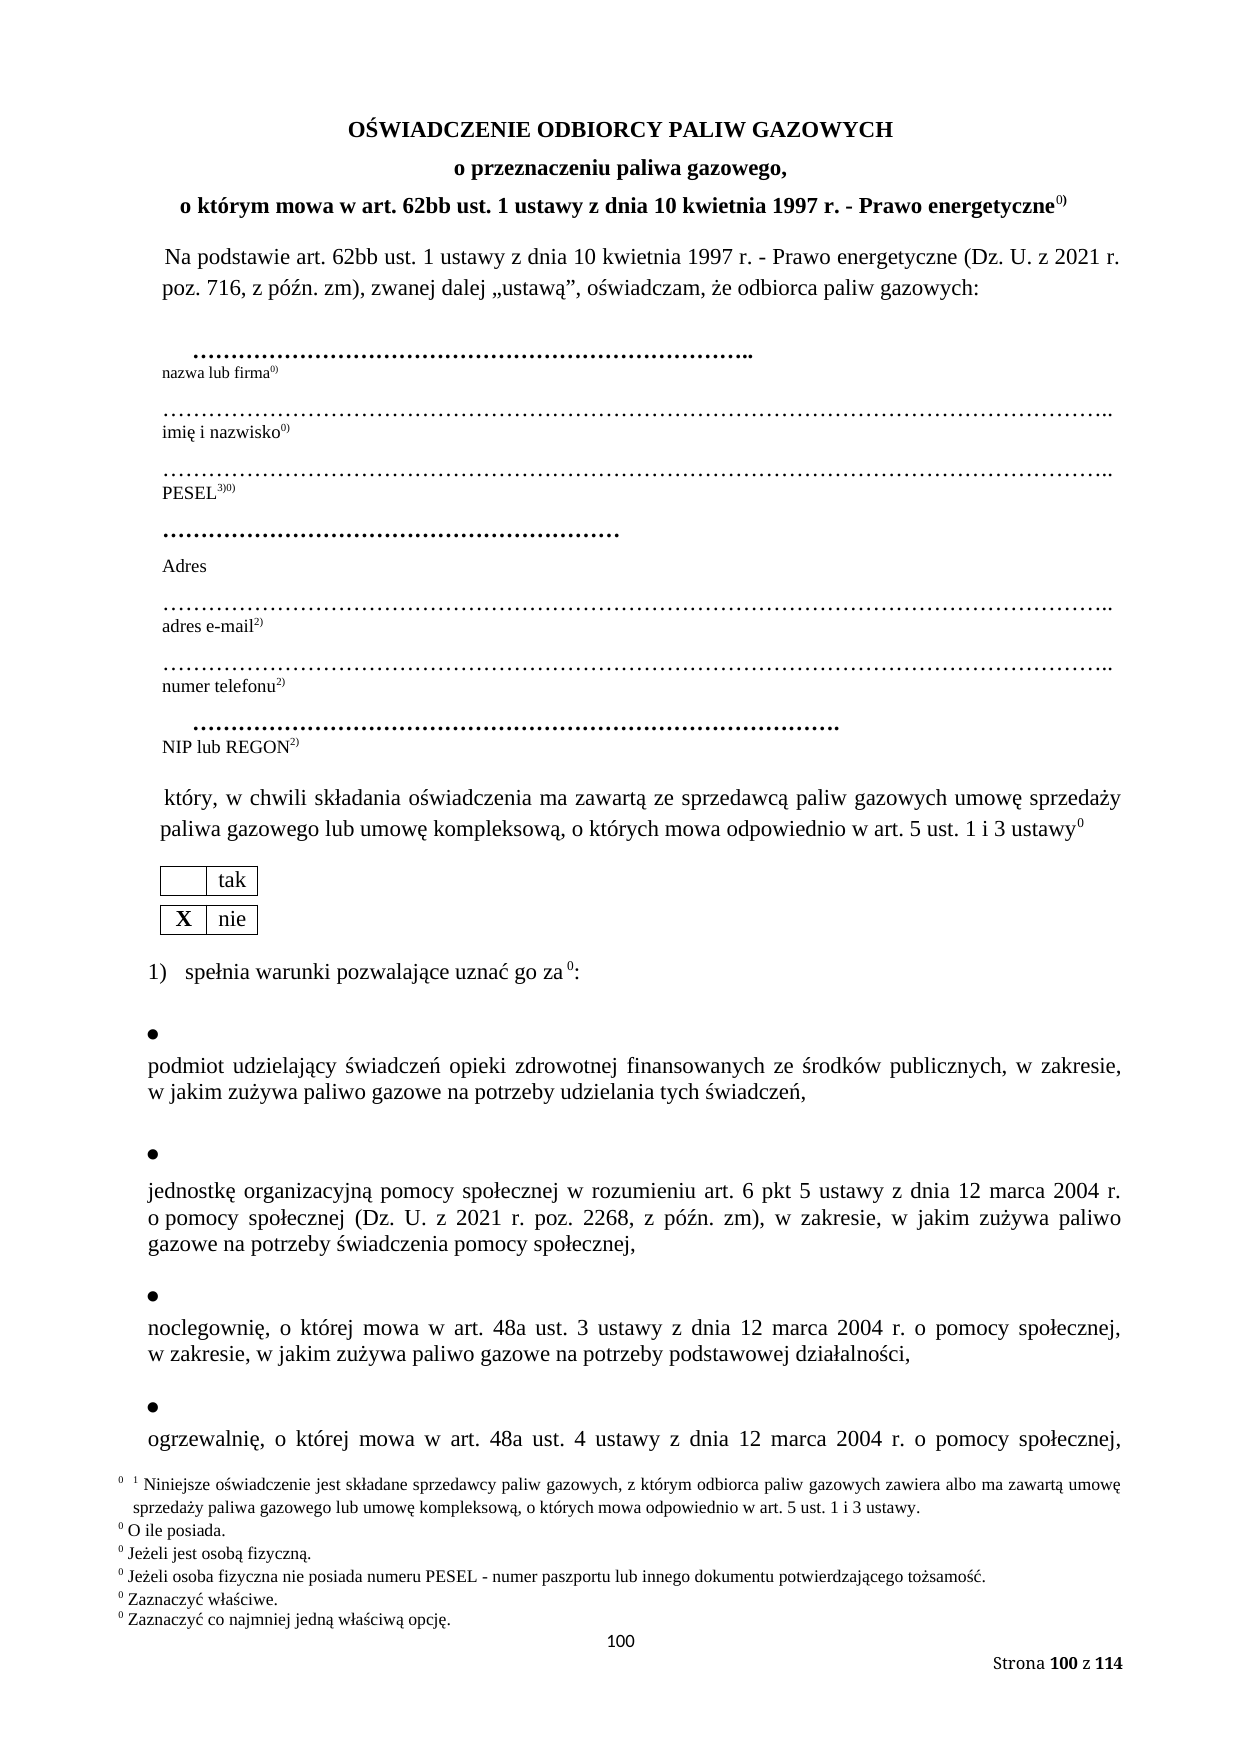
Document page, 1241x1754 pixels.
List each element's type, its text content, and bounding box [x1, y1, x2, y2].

text adres e-mail2) [118, 615, 1123, 636]
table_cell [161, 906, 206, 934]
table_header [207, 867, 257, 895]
text …………………………………………………………………………………………………………….. [118, 588, 1123, 615]
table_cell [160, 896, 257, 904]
text o przeznaczeniu paliwa gazowego, o którym mowa w art. 62bb ust. 1 ustawy z dnia 10 kwietnia 1997 r. - Prawo energetyczne) [118, 154, 1123, 218]
text imię i nazwisko) [118, 421, 1123, 443]
text Adres [118, 554, 1123, 576]
text PESEL3)) [118, 482, 1123, 503]
text noclegownię, o której mowa w art. 48a ust. 3 ustawy z dnia 12 marca 2004 r. o pomocy społecznej, w zakresie, w jakim zużywa paliwo gazowe na potrzeby podstawowej działalności, [148, 1314, 1123, 1367]
text NIP lub REGON2) [118, 736, 1123, 757]
text …………………………………………………………………………………………………………….. [118, 455, 1123, 482]
text Na podstawie art. 62bb ust. 1 ustawy z dnia 10 kwietnia 1997 r. - Prawo energetyczne (Dz. U. z 2021 r. poz. 716, z późn. zm), zwanej dalej „ustawą”, oświadczam, że odbiorca paliw gazowych: [162, 243, 1123, 301]
text podmiot udzielający świadczeń opieki zdrowotnej finansowanych ze środków publicznych, w zakresie, w jakim zużywa paliwo gazowe na potrzeby udzielania tych świadczeń, [148, 1052, 1123, 1104]
text jednostkę organizacyjną pomocy społecznej w rozumieniu art. 6 pkt 5 ustawy z dnia 12 marca 2004 r. o pomocy społecznej (Dz. U. z 2021 r. poz. 2268, z późn. zm), w zakresie, w jakim zużywa paliwo gazowe na potrzeby świadczenia pomocy społecznej, [148, 1177, 1123, 1256]
text który, w chwili składania oświadczenia ma zawartą ze sprzedawcą paliw gazowych umowę sprzedaży paliwa gazowego lub umowę kompleksową, o których mowa odpowiednio w art. 5 ust. 1 i 3 ustawy [160, 784, 1123, 842]
list spełnia warunki pozwalające uznać go za : [148, 958, 1123, 984]
text nazwa lub firma) [118, 363, 1123, 382]
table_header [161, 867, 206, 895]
text …………………………………………………………………………………………………………….. [118, 649, 1123, 675]
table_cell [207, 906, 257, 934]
text numer telefonu2) [118, 675, 1123, 697]
text …………………………………………………………………………………………………………….. [118, 395, 1123, 421]
text OŚWIADCZENIE ODBIORCY PALIW GAZOWYCH [118, 116, 1123, 142]
text …………………………………………………………………………. [118, 709, 1123, 736]
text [148, 1424, 1123, 1451]
text …………………………………………………… [118, 516, 1123, 542]
text ……………………………………………………………….. [118, 337, 1123, 363]
